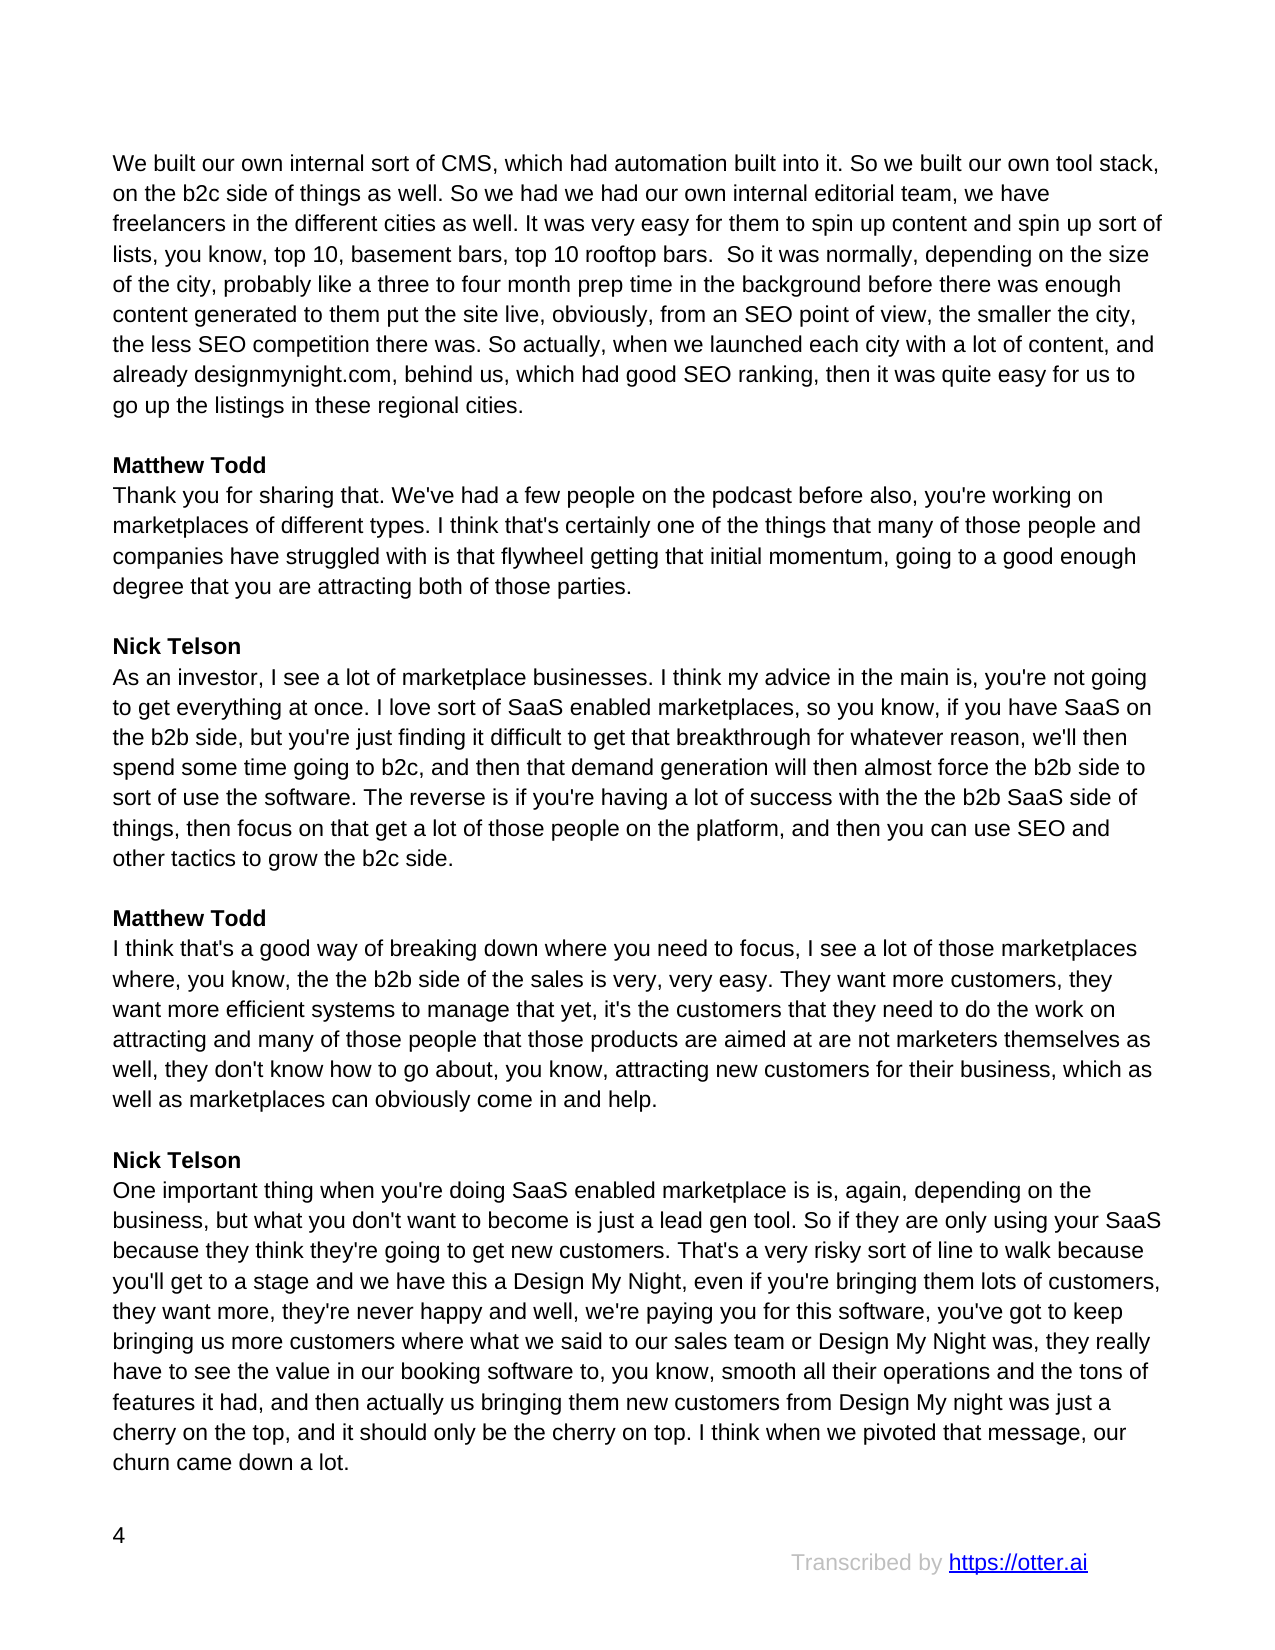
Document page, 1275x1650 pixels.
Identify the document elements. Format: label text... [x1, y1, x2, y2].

text We built our own internal sort of CMS, which had automation built into it. So we built our own tool stack, on the b2c side of things as well. So we had we had our own internal editorial team, we have freelancers in the different cities as well. It was very easy for them to spin up content and spin up sort of lists, you know, top 10, basement bars, top 10 rooftop bars. So it was normally, depending on the size of the city, probably like a three to four month prep time in the background before there was enough content generated to them put the site live, obviously, from an SEO point of view, the smaller the city, the less SEO competition there was. So actually, when we launched each city with a lot of content, and already designmynight.com, behind us, which had good SEO ranking, then it was quite easy for us to go up the listings in these regional cities. [112, 150, 1162, 418]
text Matthew Todd [112, 452, 1162, 478]
text Matthew Todd [112, 905, 1162, 932]
text Nick Telson [112, 1147, 1162, 1173]
text As an investor, I see a lot of marketplace businesses. I think my advice in the main is, you're not going to get everything at once. I love sort of SaaS enabled marketplaces, so you know, if you have SaaS on the b2b side, but you're just finding it difficult to get that breakthrough for whatever reason, we'll then spend some time going to b2c, and then that demand generation will then almost force the b2b side to sort of use the software. The reverse is if you're having a lot of success with the the b2b SaaS side of things, then focus on that get a lot of those people on the platform, and then you can use SEO and other tactics to grow the b2c side. [112, 663, 1162, 871]
text Thank you for sharing that. We've had a few people on the podcast before also, you're working on marketplaces of different types. I think that's certainly one of the things that many of those people and companies have struggled with is that flywheel getting that initial momentum, going to a good enough degree that you are attracting both of those parties. [112, 482, 1162, 599]
text I think that's a good way of breaking down where you need to focus, I see a lot of those marketplaces where, you know, the the b2b side of the sales is very, very easy. They want more customers, they want more efficient systems to manage that yet, it's the customers that they need to do the work on attracting and many of those people that those products are aimed at are not marketers themselves as well, they don't know how to go about, you know, attracting new customers for their business, which as well as marketplaces can obviously come in and help. [112, 935, 1162, 1113]
text Nick Telson [112, 633, 1162, 660]
text One important thing when you're doing SaaS enabled marketplace is is, again, depending on the business, but what you don't want to become is just a lead gen tool. So if they are only using your SaaS because they think they're going to get new customers. That's a very risky sort of line to walk because you'll get to a stage and we have this a Design My Night, even if you're bringing them lots of customers, they want more, they're never happy and well, we're paying you for this software, you've got to keep bringing us more customers where what we said to our sales team or Design My Night was, they really have to see the value in our booking software to, you know, smooth all their operations and the tons of features it had, and then actually us bringing them new customers from Design My night was just a cherry on the top, and it should only be the cherry on top. I think when we pivoted that message, our churn came down a lot. [112, 1177, 1162, 1475]
